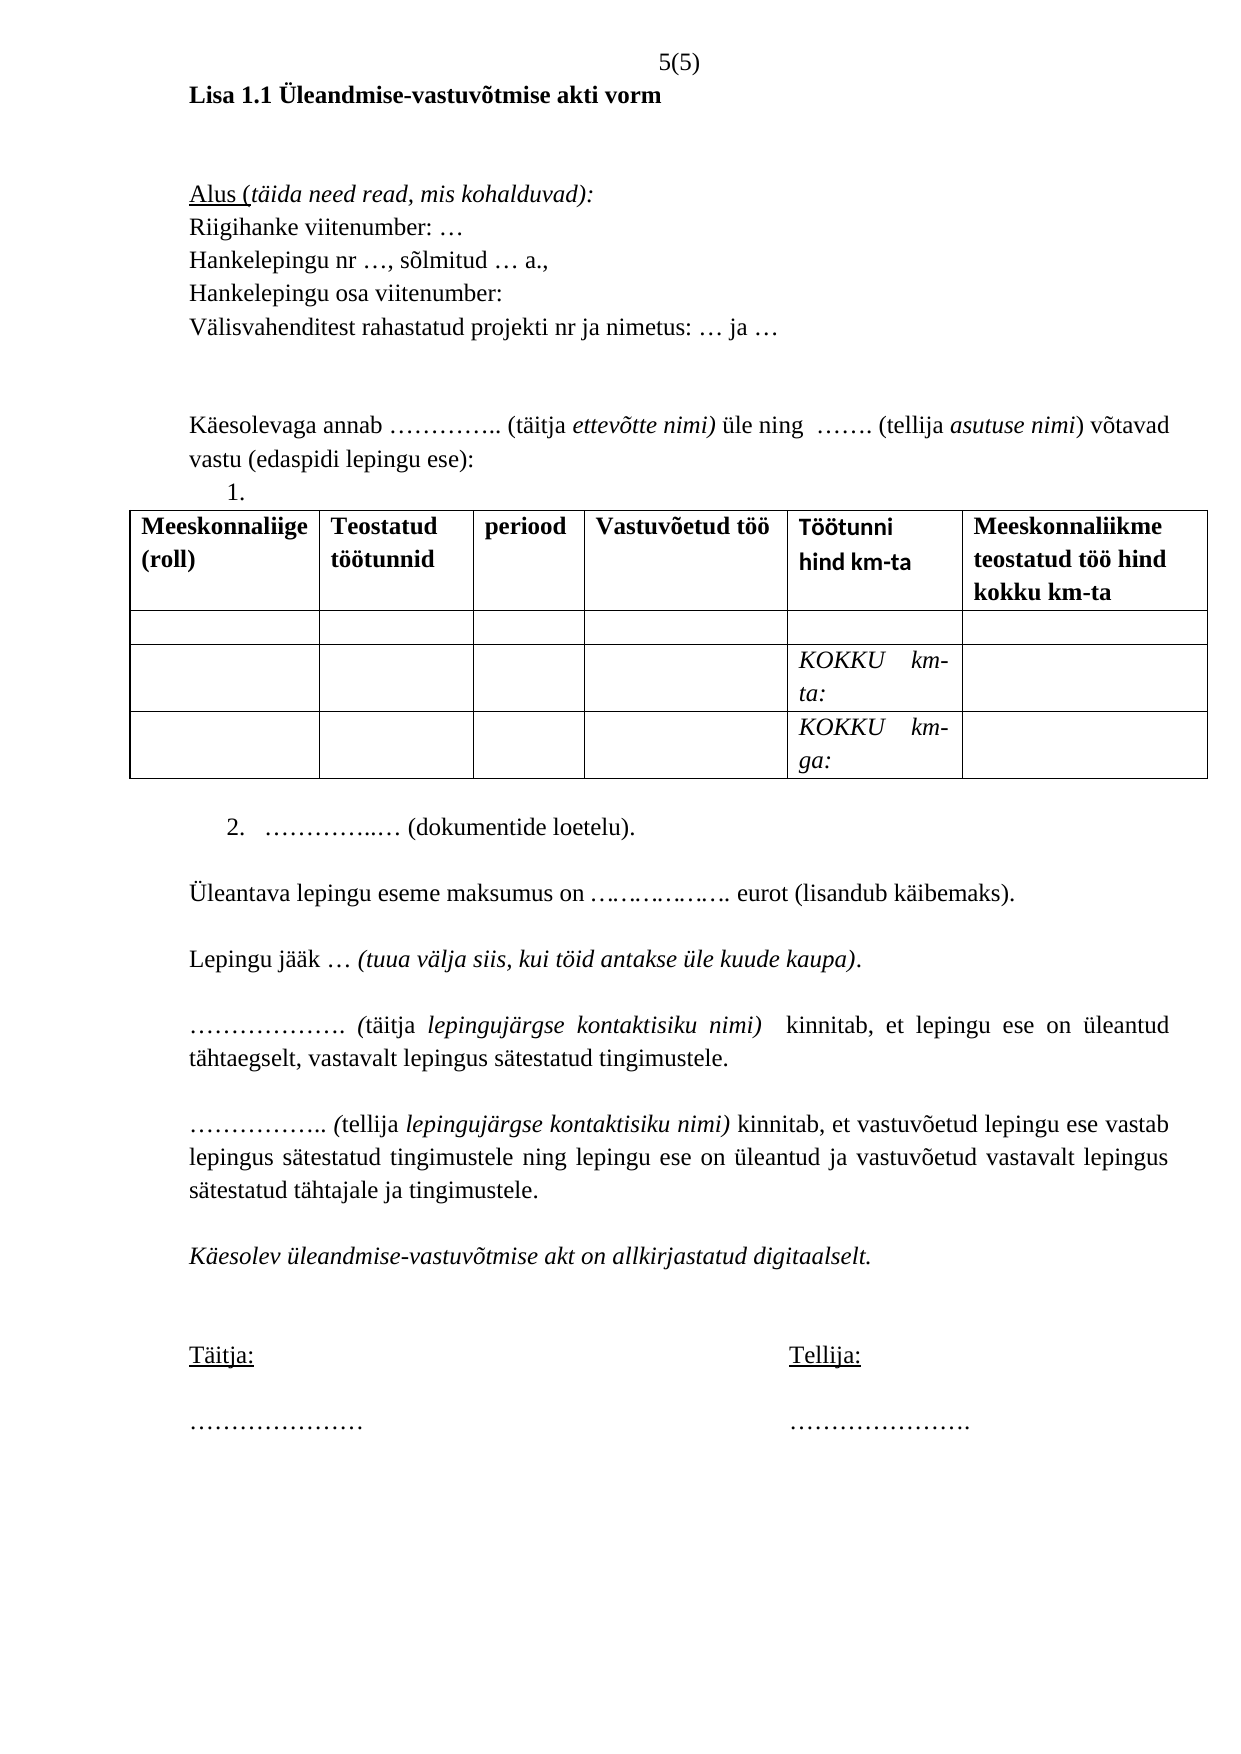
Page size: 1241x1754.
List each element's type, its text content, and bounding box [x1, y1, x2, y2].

text …………….. (tellija lepingujärgse kontaktisiku nimi) kinnitab, et vastuvõetud lepingu ese vastab lepingus sätestatud tingimustele ning lepingu ese on üleantud ja vastuvõetud vastavalt lepingus sätestatud tähtajale ja tingimustele. [189, 1109, 1169, 1204]
table_cell KOKKU km-ta: [788, 645, 962, 711]
table_cell [474, 712, 584, 778]
text Käesolev üleandmise-vastuvõtmise akt on allkirjastatud digitaalselt. [189, 1241, 1169, 1270]
table_cell [131, 645, 319, 711]
table_cell [963, 645, 1207, 711]
text Riigihanke viitenumber: … [189, 212, 1169, 241]
table_cell [963, 712, 1207, 778]
table_cell [131, 611, 319, 644]
table_cell [131, 712, 319, 778]
table_cell [788, 611, 962, 644]
table_cell [320, 645, 473, 711]
text ………………… …………………. [189, 1406, 1169, 1435]
text Lepingu jääk … (tuua välja siis, kui töid antakse üle kuude kaupa). [189, 944, 1169, 973]
text ………………. (täitja lepingujärgse kontaktisiku nimi) kinnitab, et lepingu ese on üleantud tähtaegselt, vastavalt lepingus sätestatud tingimustele. [189, 1010, 1169, 1072]
table_header Meeskonnaliige (roll) [131, 511, 319, 610]
text Hankelepingu nr …, sõlmitud … a., [189, 246, 1169, 274]
table_header Töötunni hind km-ta [788, 511, 962, 610]
table_cell [585, 712, 787, 778]
table_cell [320, 611, 473, 644]
text Alus (täida need read, mis kohalduvad): [189, 179, 1169, 208]
table_header Meeskonnaliikme teostatud töö hind kokku km-ta [963, 511, 1207, 610]
table_cell [585, 611, 787, 644]
table_header Vastuvõetud töö [585, 511, 787, 610]
table_cell KOKKU km-ga: [788, 712, 962, 778]
text Välisvahenditest rahastatud projekti nr ja nimetus: … ja … [189, 312, 1169, 340]
text Hankelepingu osa viitenumber: [189, 278, 1169, 307]
text Üleantava lepingu eseme maksumus on ………………. eurot (lisandub käibemaks). [189, 878, 1169, 907]
table_cell [963, 611, 1207, 644]
table_header periood [474, 511, 584, 610]
list …………..… (dokumentide loetelu). [226, 812, 1169, 841]
text Lisa 1.1 Üleandmise-vastuvõtmise akti vorm [189, 76, 1169, 109]
table_header Teostatud töötunnid [320, 511, 473, 610]
table_cell [474, 611, 584, 644]
table_cell [320, 712, 473, 778]
text Käesolevaga annab ………….. (täitja ettevõtte nimi) üle ning ……. (tellija asutuse nimi) võtavad vastu (edaspidi lepingu ese): [189, 411, 1169, 472]
text Täitja: Tellija: [189, 1340, 1169, 1369]
table_cell [474, 645, 584, 711]
table_cell [585, 645, 787, 711]
